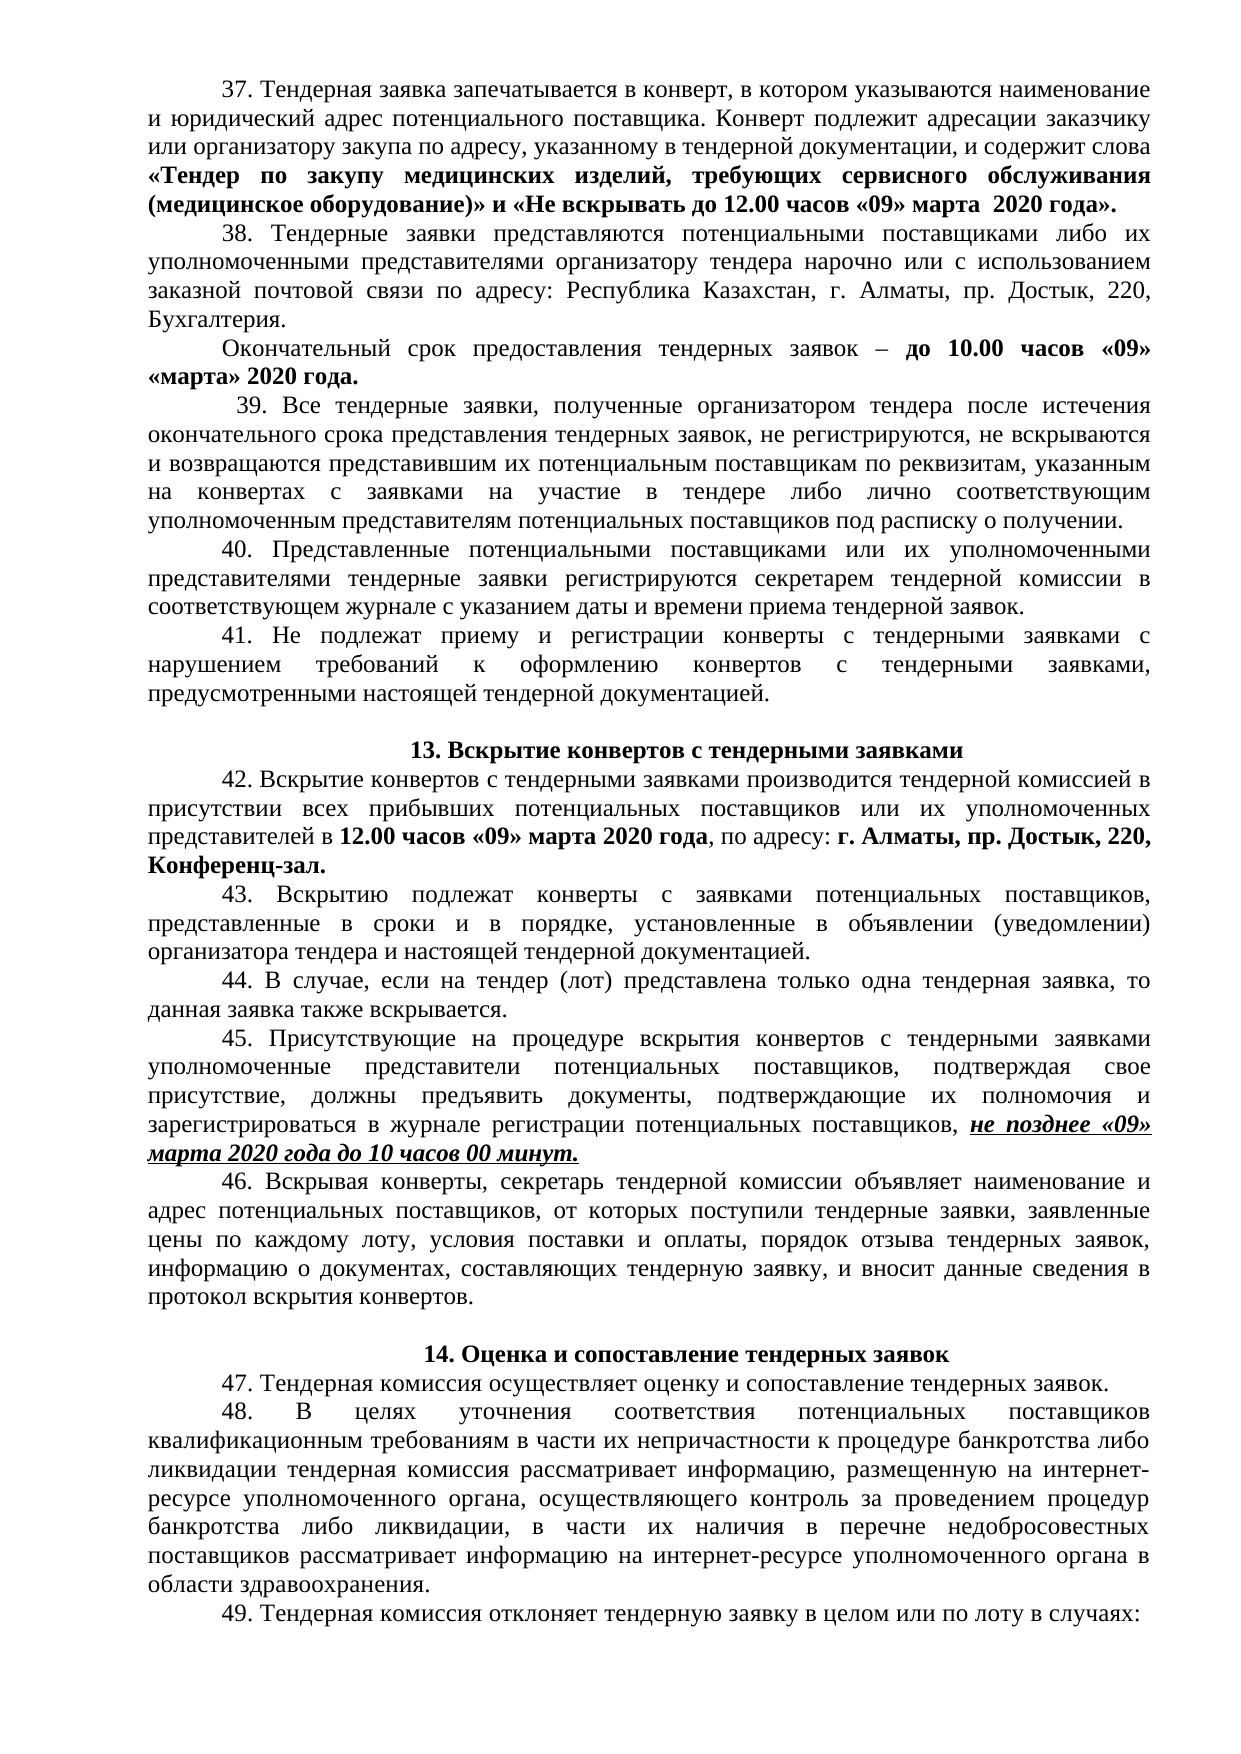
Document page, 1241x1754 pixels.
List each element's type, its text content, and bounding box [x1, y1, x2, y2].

text 14. Оценка и сопоставление тендерных заявок [148, 1339, 1152, 1368]
text 49. Тендерная комиссия отклоняет тендерную заявку в целом или по лоту в случаях: [148, 1598, 1152, 1626]
text 42. Вскрытие конвертов с тендерными заявками производится тендерной комиссией в присутствии всех прибывших потенциальных поставщиков или их уполномоченных представителей в 12.00 часов «09» марта 2020 года, по адресу: г. Алматы, пр. Достык, 220, Конференц-зал. [148, 764, 1152, 879]
text 41. Не подлежат приему и регистрации конверты с тендерными заявками с нарушением требований к оформлению конвертов с тендерными заявками, предусмотренными настоящей тендерной документацией. [148, 620, 1152, 706]
text 37. Тендерная заявка запечатывается в конверт, в котором указываются наименование и юридический адрес потенциального поставщика. Конверт подлежит адресации заказчику или организатору закупа по адресу, указанному в тендерной документации, и содержит слова «Тендер по закупу медицинских изделий, требующих сервисного обслуживания (медицинское оборудование)» и «Не вскрывать до 12.00 часов «09» марта 2020 года». [148, 74, 1152, 218]
text 38. Тендерные заявки представляются потенциальными поставщиками либо их уполномоченными представителями организатору тендера нарочно или с использованием заказной почтовой связи по адресу: Республика Казахстан, г. Алматы, пр. Достык, 220, Бухгалтерия. [148, 218, 1152, 333]
text 13. Вскрытие конвертов с тендерными заявками [148, 735, 1152, 764]
text 39. Все тендерные заявки, полученные организатором тендера после истечения окончательного срока представления тендерных заявок, не регистрируются, не вскрываются и возвращаются представившим их потенциальным поставщикам по реквизитам, указанным на конвертах с заявками на участие в тендере либо лично соответствующим уполномоченным представителям потенциальных поставщиков под расписку о получении. [148, 390, 1152, 534]
text 40. Представленные потенциальными поставщиками или их уполномоченными представителями тендерные заявки регистрируются секретарем тендерной комиссии в соответствующем журнале с указанием даты и времени приема тендерной заявок. [148, 534, 1152, 620]
text 44. В случае, если на тендер (лот) представлена только одна тендерная заявка, то данная заявка также вскрывается. [148, 965, 1152, 1023]
text 43. Вскрытию подлежат конверты с заявками потенциальных поставщиков, представленные в сроки и в порядке, установленные в объявлении (уведомлении) организатора тендера и настоящей тендерной документацией. [148, 879, 1152, 965]
text 48. В целях уточнения соответствия потенциальных поставщиков квалификационным требованиям в части их непричастности к процедуре банкротства либо ликвидации тендерная комиссия рассматривает информацию, размещенную на интернет-ресурсе уполномоченного органа, осуществляющего контроль за проведением процедур банкротства либо ликвидации, в части их наличия в перечне недобросовестных поставщиков рассматривает информацию на интернет-ресурсе уполномоченного органа в области здравоохранения. [148, 1396, 1152, 1598]
text Окончательный срок предоставления тендерных заявок – до 10.00 часов «09» «марта» 2020 года. [148, 333, 1152, 390]
text 45. Присутствующие на процедуре вскрытия конвертов с тендерными заявками уполномоченные представители потенциальных поставщиков, подтверждая свое присутствие, должны предъявить документы, подтверждающие их полномочия и зарегистрироваться в журнале регистрации потенциальных поставщиков, не позднее «09» марта 2020 года до 10 часов 00 минут. [148, 1023, 1152, 1166]
text 47. Тендерная комиссия осуществляет оценку и сопоставление тендерных заявок. [148, 1368, 1152, 1396]
text 46. Вскрывая конверты, секретарь тендерной комиссии объявляет наименование и адрес потенциальных поставщиков, от которых поступили тендерные заявки, заявленные цены по каждому лоту, условия поставки и оплаты, порядок отзыва тендерных заявок, информацию о документах, составляющих тендерную заявку, и вносит данные сведения в протокол вскрытия конвертов. [148, 1166, 1152, 1310]
